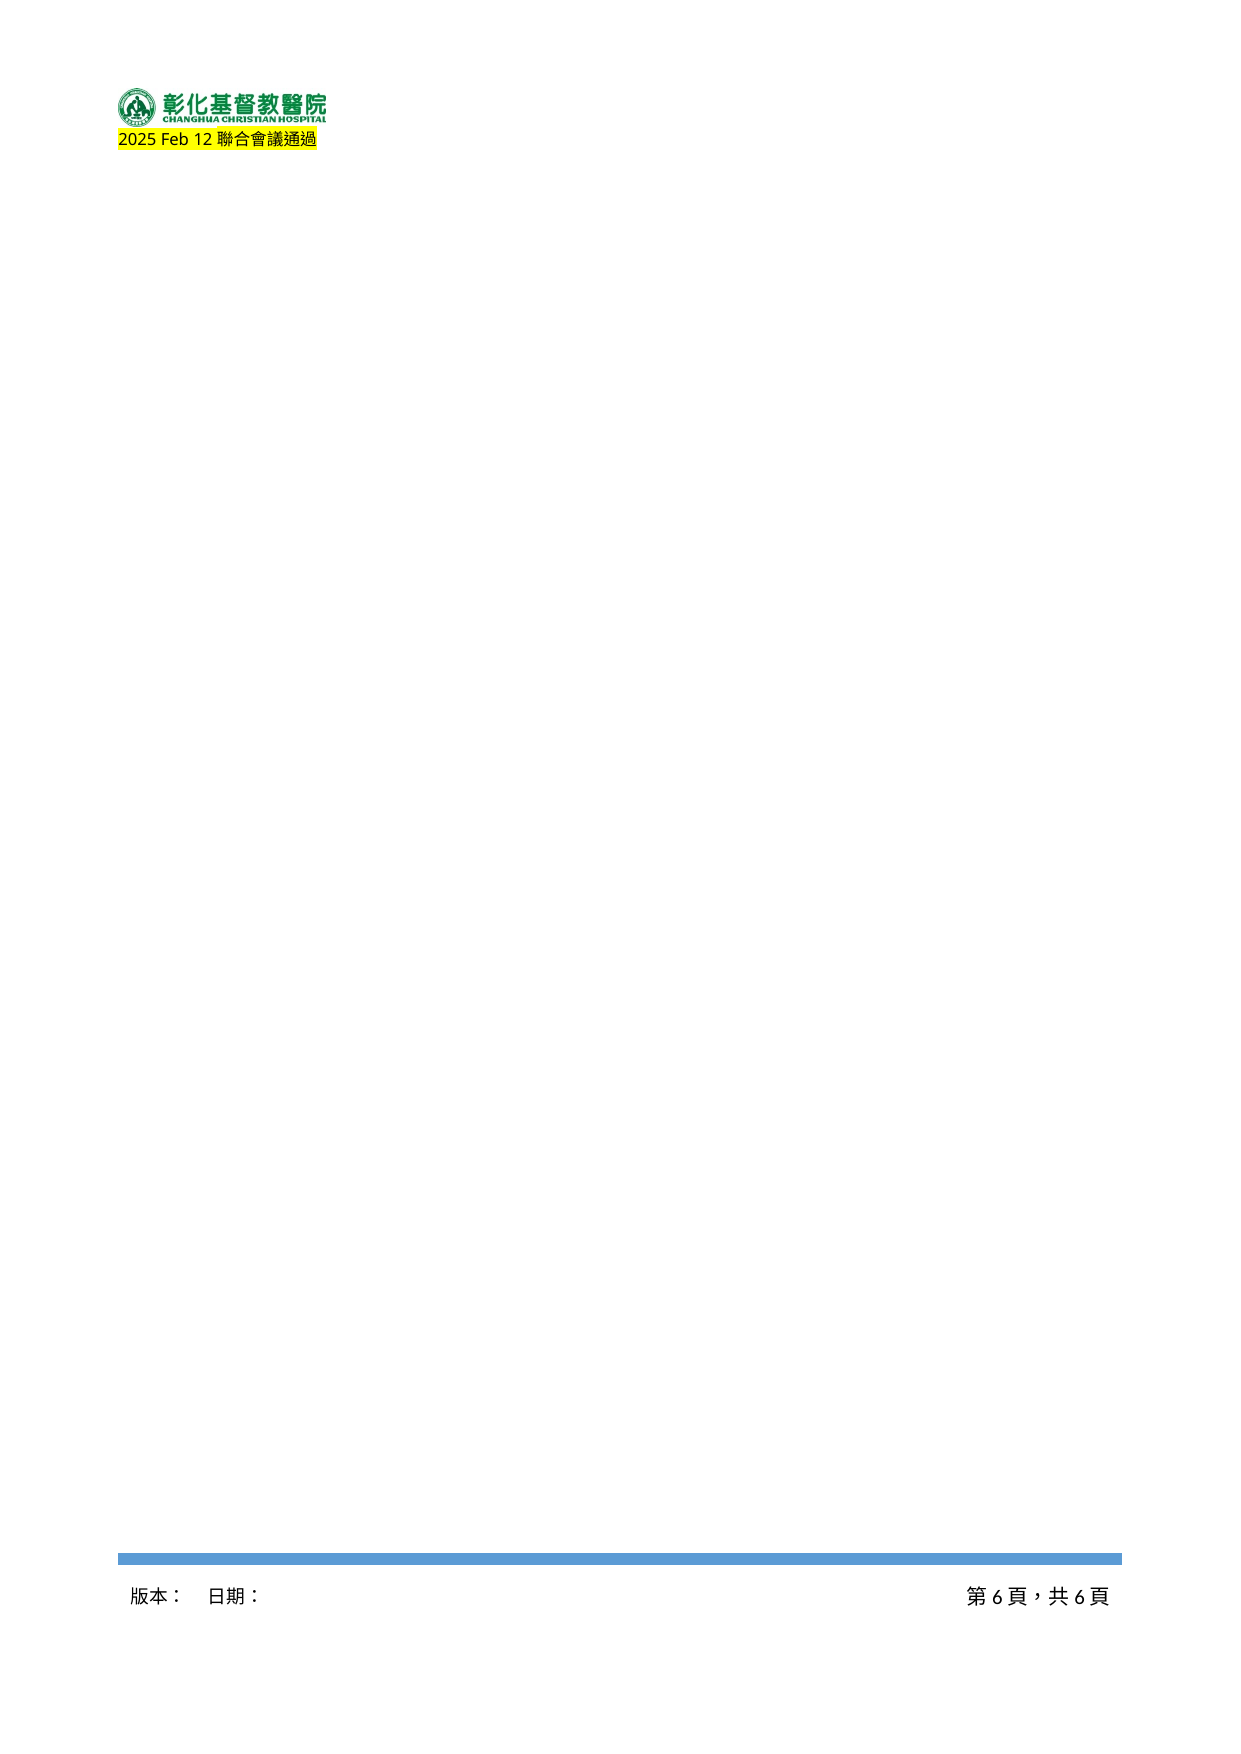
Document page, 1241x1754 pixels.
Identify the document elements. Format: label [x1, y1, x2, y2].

picture [118, 88, 326, 127]
